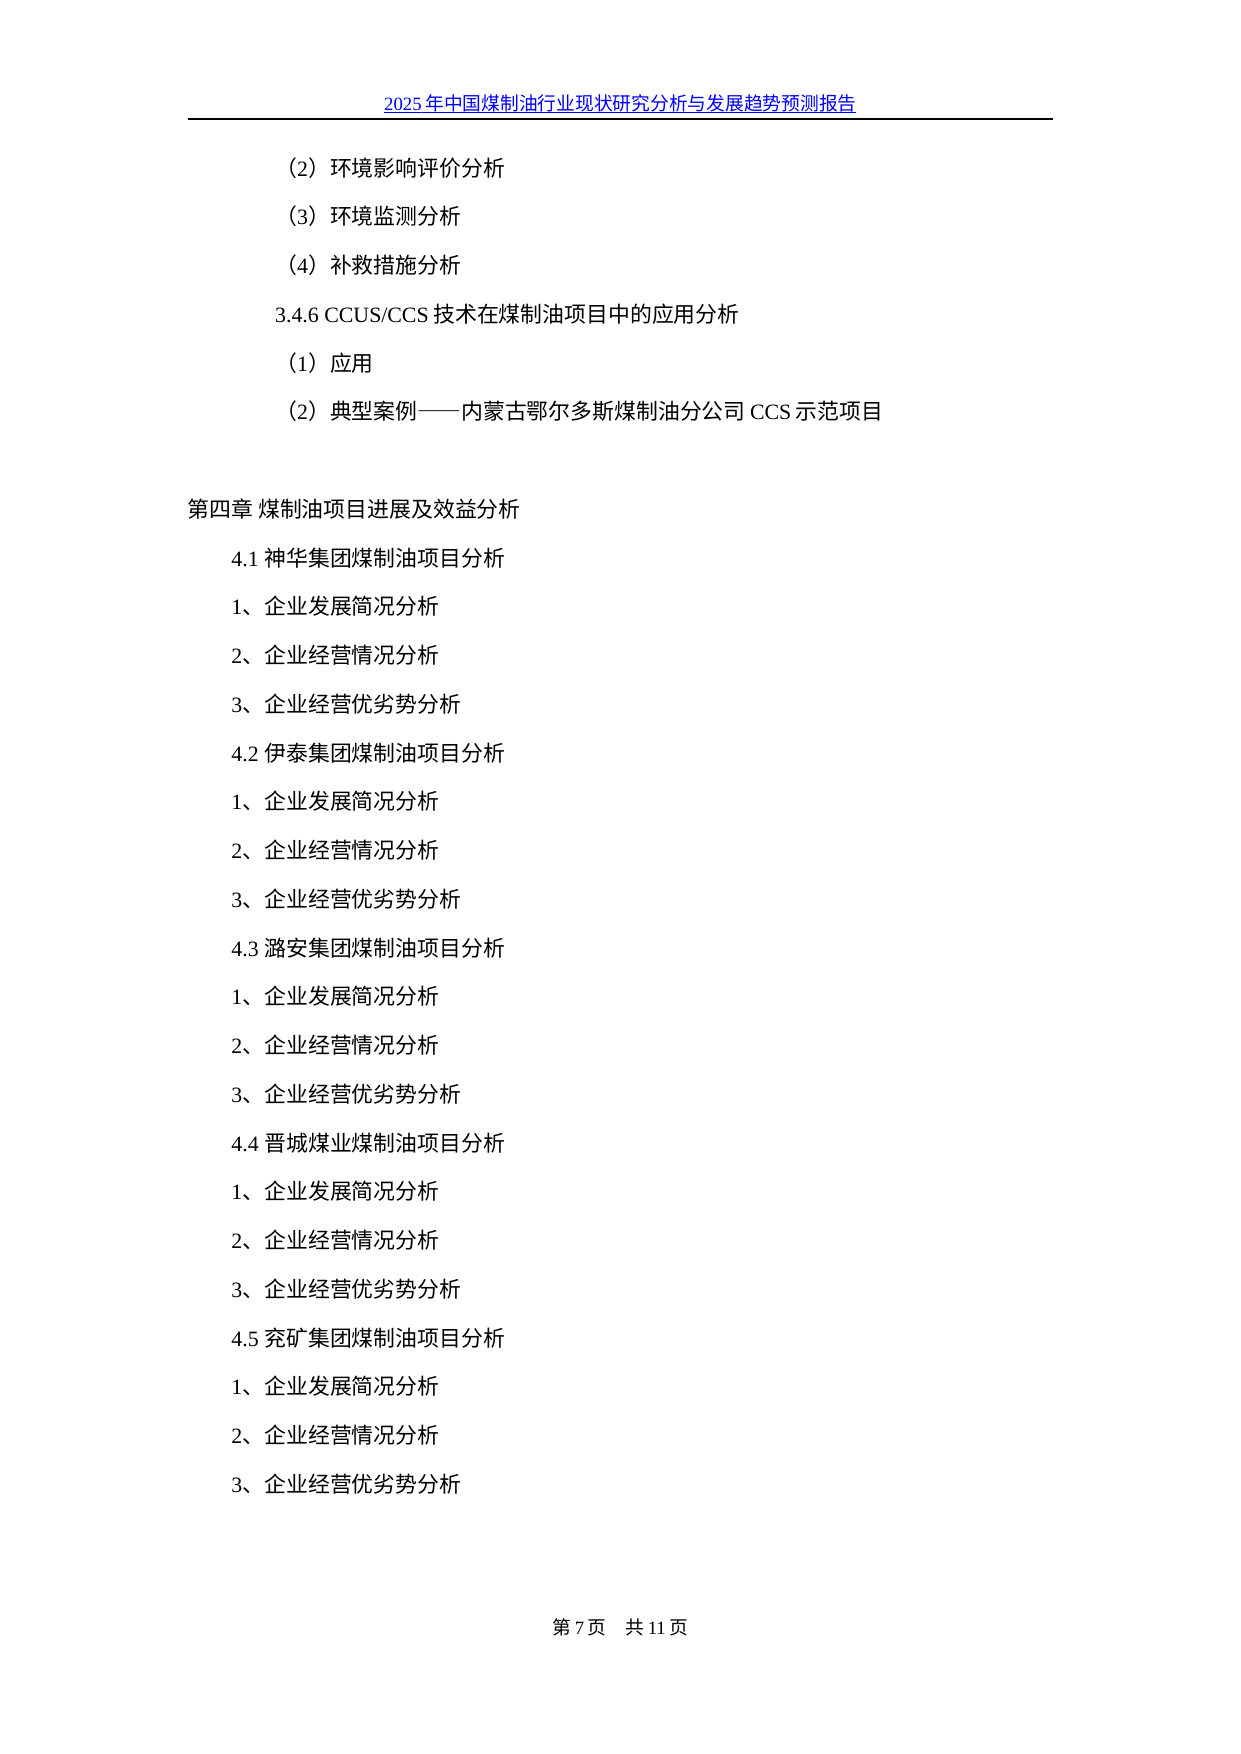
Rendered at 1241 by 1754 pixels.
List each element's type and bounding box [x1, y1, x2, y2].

text [187, 150, 1053, 1499]
